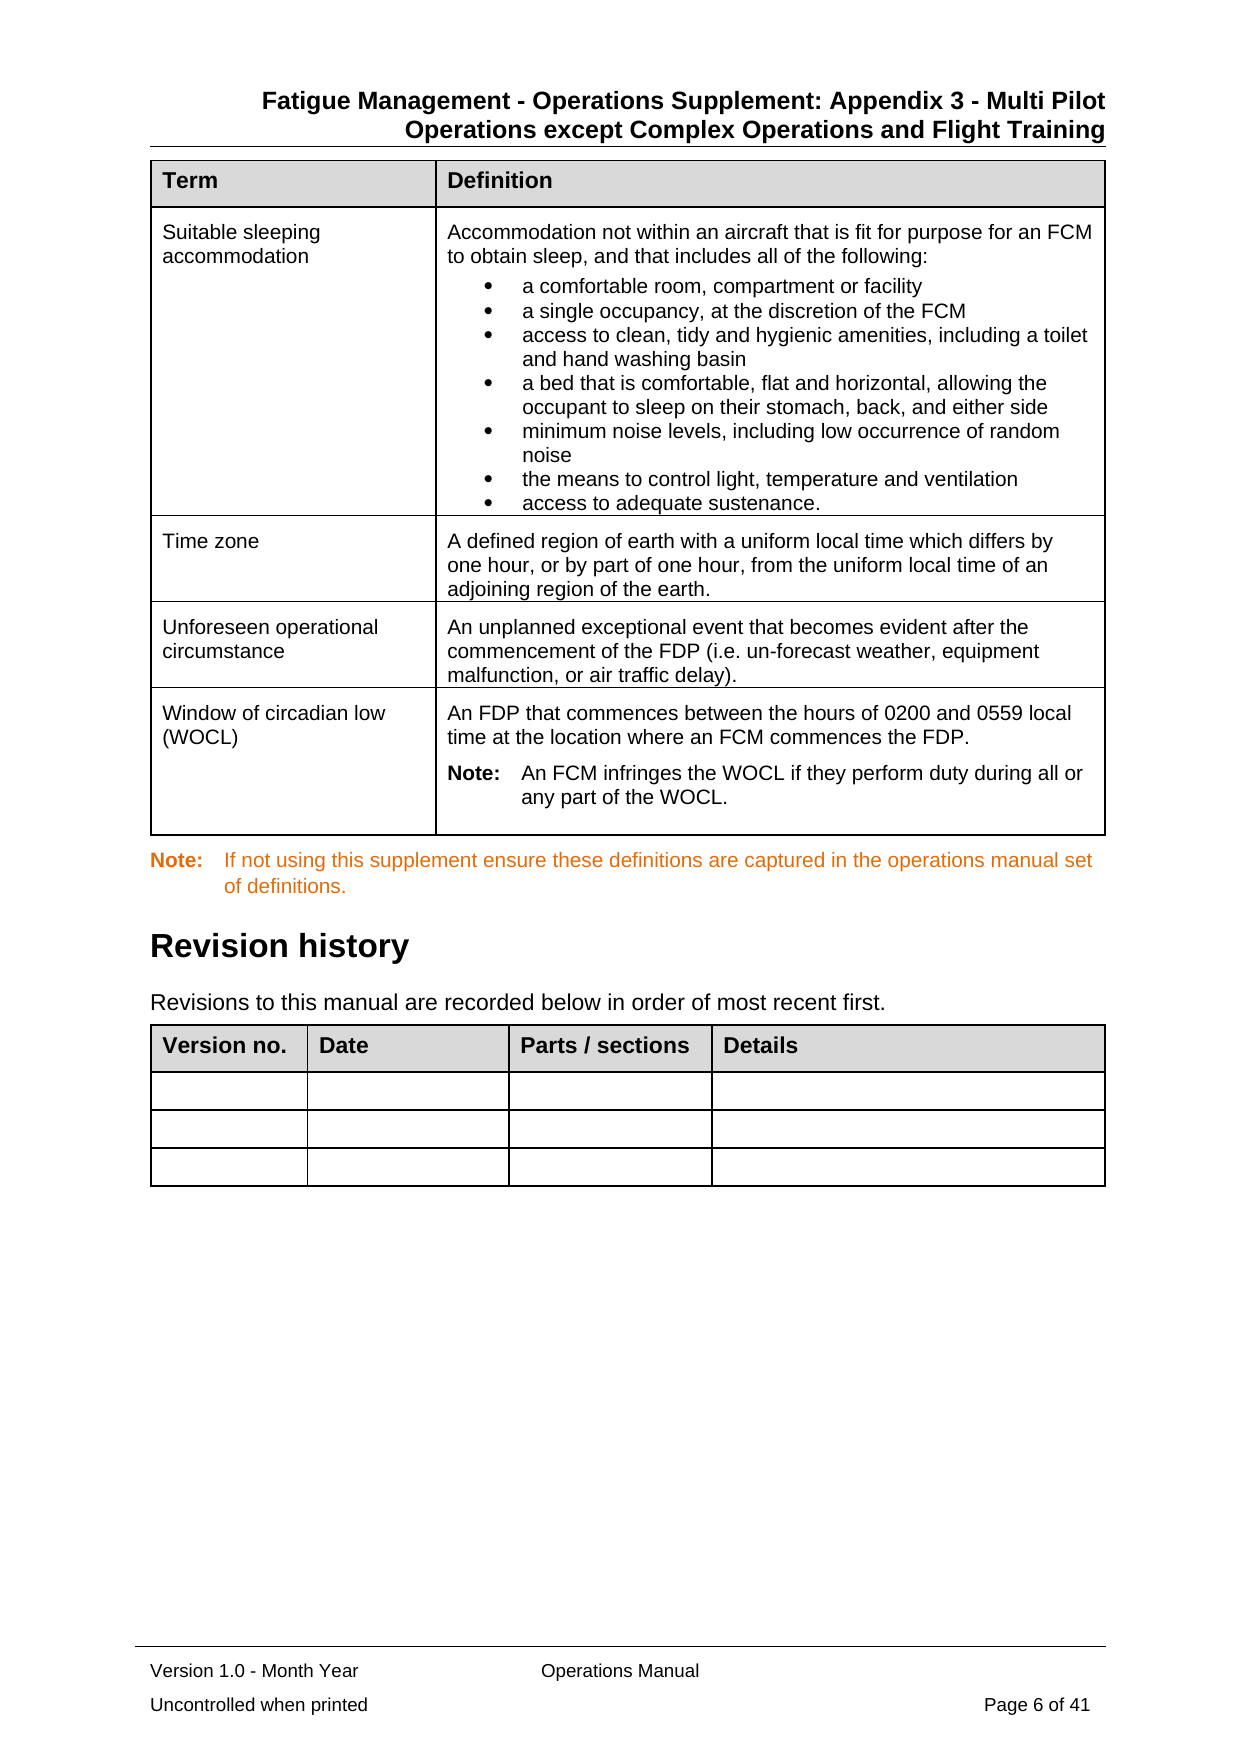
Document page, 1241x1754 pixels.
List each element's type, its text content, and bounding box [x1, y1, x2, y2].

subtitle Revision history [150, 926, 1106, 964]
table_cell An FDP that commences between the hours of 0200 and 0559 local time at the location where an FCM commences the FDP. Note: An FCM infringes the WOCL if they perform duty during all or any part of the WOCL. [437, 688, 1104, 834]
table_header Details [713, 1026, 1104, 1071]
text Revisions to this manual are recorded below in order of most recent first. [150, 989, 1106, 1016]
table_cell An unplanned exceptional event that becomes evident after the commencement of the FDP (i.e. un-forecast weather, equipment malfunction, or air traffic delay). [437, 602, 1104, 687]
table_cell Unforeseen operational circumstance [152, 602, 435, 687]
table_cell [510, 1073, 711, 1109]
table_cell [308, 1073, 508, 1109]
table_cell [152, 1111, 307, 1147]
table_header Definition [437, 161, 1104, 206]
table_cell [152, 1149, 307, 1185]
table_cell [308, 1111, 508, 1147]
table_cell [510, 1149, 711, 1185]
table_cell [713, 1111, 1104, 1147]
table_cell [152, 1073, 307, 1109]
table_cell A defined region of earth with a uniform local time which differs by one hour, or by part of one hour, from the uniform local time of an adjoining region of the earth. [437, 516, 1104, 601]
table_cell [713, 1073, 1104, 1109]
table_cell Accommodation not within an aircraft that is fit for purpose for an FCM to obtain sleep, and that includes all of the following: a comfortable room, compartment or facility a single occupancy, at the discretion of the FCM access to clean, tidy and hygienic amenities, including a toilet and hand washing basin a bed that is comfortable, flat and horizontal, allowing the occupant to sleep on their stomach, back, and either side minimum noise levels, including low occurrence of random noise the means to control light, temperature and ventilation access to adequate sustenance. [437, 208, 1104, 515]
table_cell [510, 1111, 711, 1147]
table_header Parts / sections [510, 1026, 711, 1071]
table_cell [308, 1149, 508, 1185]
table_cell [713, 1149, 1104, 1185]
table_header Term [152, 161, 435, 206]
table_cell Window of circadian low (WOCL) [152, 688, 435, 834]
text Note: If not using this supplement ensure these definitions are captured in the operations manual set of definitions. [150, 848, 1106, 898]
table_header Version no. [152, 1026, 307, 1071]
table_cell Time zone [152, 516, 435, 601]
table_cell Suitable sleeping accommodation [152, 208, 435, 515]
table_header Date [308, 1026, 508, 1071]
